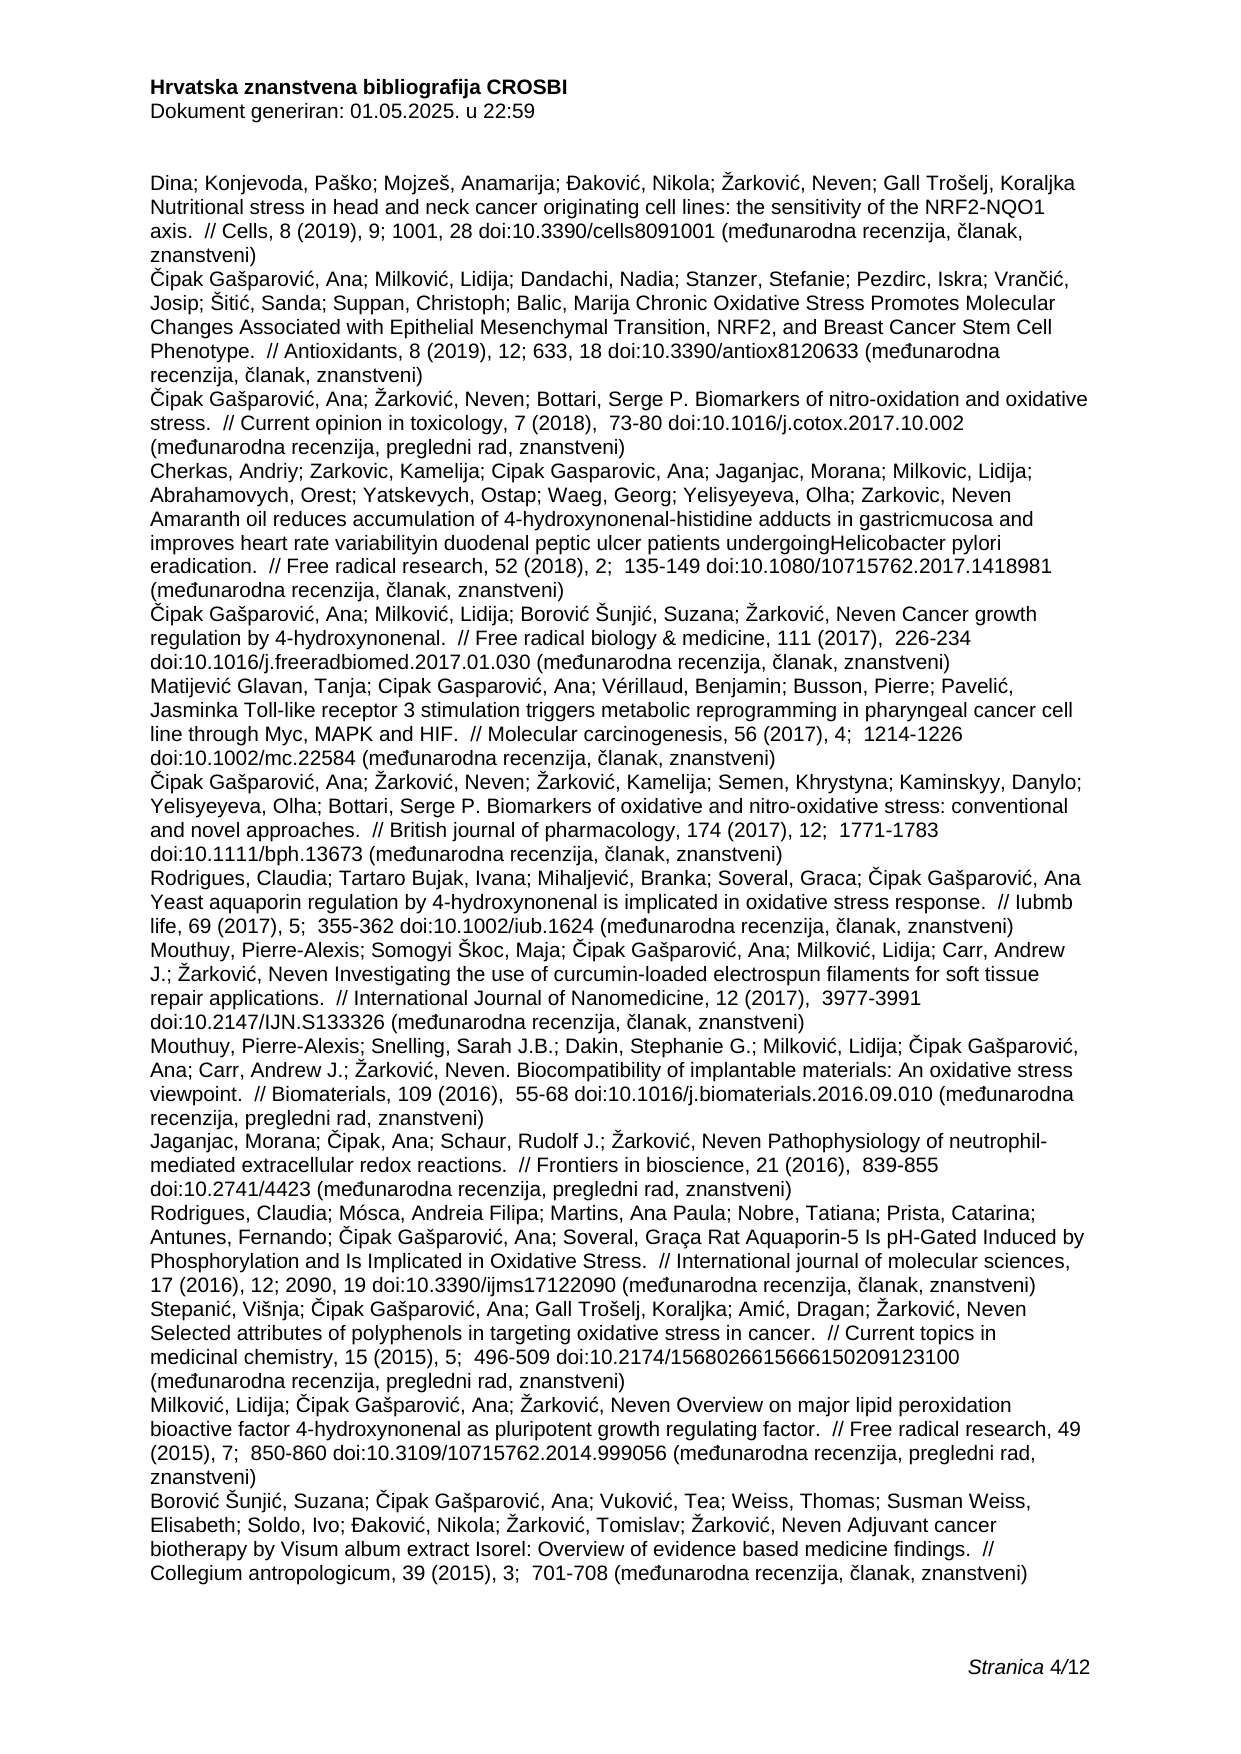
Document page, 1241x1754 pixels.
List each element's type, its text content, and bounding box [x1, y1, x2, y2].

text Čipak Gašparović, Ana; Milković, Lidija; Dandachi, Nadia; Stanzer, Stefanie; Pezdirc, Iskra; Vrančić, Josip; Šitić, Sanda; Suppan, Christoph; Balic, Marija [150, 267, 1090, 387]
text Rodrigues, Claudia; Tartaro Bujak, Ivana; Mihaljević, Branka; Soveral, Graca; Čipak Gašparović, Ana [150, 866, 1090, 938]
text Stepanić, Višnja; Čipak Gašparović, Ana; Gall Trošelj, Koraljka; Amić, Dragan; Žarković, Neven [150, 1297, 1090, 1393]
text Čipak Gašparović, Ana; Žarković, Neven; Bottari, Serge P. [150, 387, 1090, 458]
text Čipak Gašparović, Ana; Milković, Lidija; Borović Šunjić, Suzana; Žarković, Neven [150, 602, 1090, 674]
text Mouthuy, Pierre-Alexis; Snelling, Sarah J.B.; Dakin, Stephanie G.; Milković, Lidija; Čipak Gašparović, Ana; Carr, Andrew J.; Žarković, Neven. [150, 1033, 1090, 1129]
text Cherkas, Andriy; Zarkovic, Kamelija; Cipak Gasparovic, Ana; Jaganjac, Morana; Milkovic, Lidija; Abrahamovych, Orest; Yatskevych, Ostap; Waeg, Georg; Yelisyeyeva, Olha; Zarkovic, Neven [150, 458, 1090, 602]
text Rodrigues, Claudia; Mósca, Andreia Filipa; Martins, Ana Paula; Nobre, Tatiana; Prista, Catarina; Antunes, Fernando; Čipak Gašparović, Ana; Soveral, Graça [150, 1201, 1090, 1297]
text Borović Šunjić, Suzana; Čipak Gašparović, Ana; Vuković, Tea; Weiss, Thomas; Susman Weiss, Elisabeth; Soldo, Ivo; Đaković, Nikola; Žarković, Tomislav; Žarković, Neven [150, 1489, 1090, 1584]
text Matijević Glavan, Tanja; Cipak Gasparović, Ana; Vérillaud, Benjamin; Busson, Pierre; Pavelić, Jasminka [150, 674, 1090, 770]
text Milković, Lidija; Čipak Gašparović, Ana; Žarković, Neven [150, 1393, 1090, 1489]
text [150, 171, 1090, 267]
text Mouthuy, Pierre-Alexis; Somogyi Škoc, Maja; Čipak Gašparović, Ana; Milković, Lidija; Carr, Andrew J.; Žarković, Neven [150, 938, 1090, 1033]
text Jaganjac, Morana; Čipak, Ana; Schaur, Rudolf J.; Žarković, Neven [150, 1129, 1090, 1201]
text Čipak Gašparović, Ana; Žarković, Neven; Žarković, Kamelija; Semen, Khrystyna; Kaminskyy, Danylo; Yelisyeyeva, Olha; Bottari, Serge P. [150, 770, 1090, 866]
